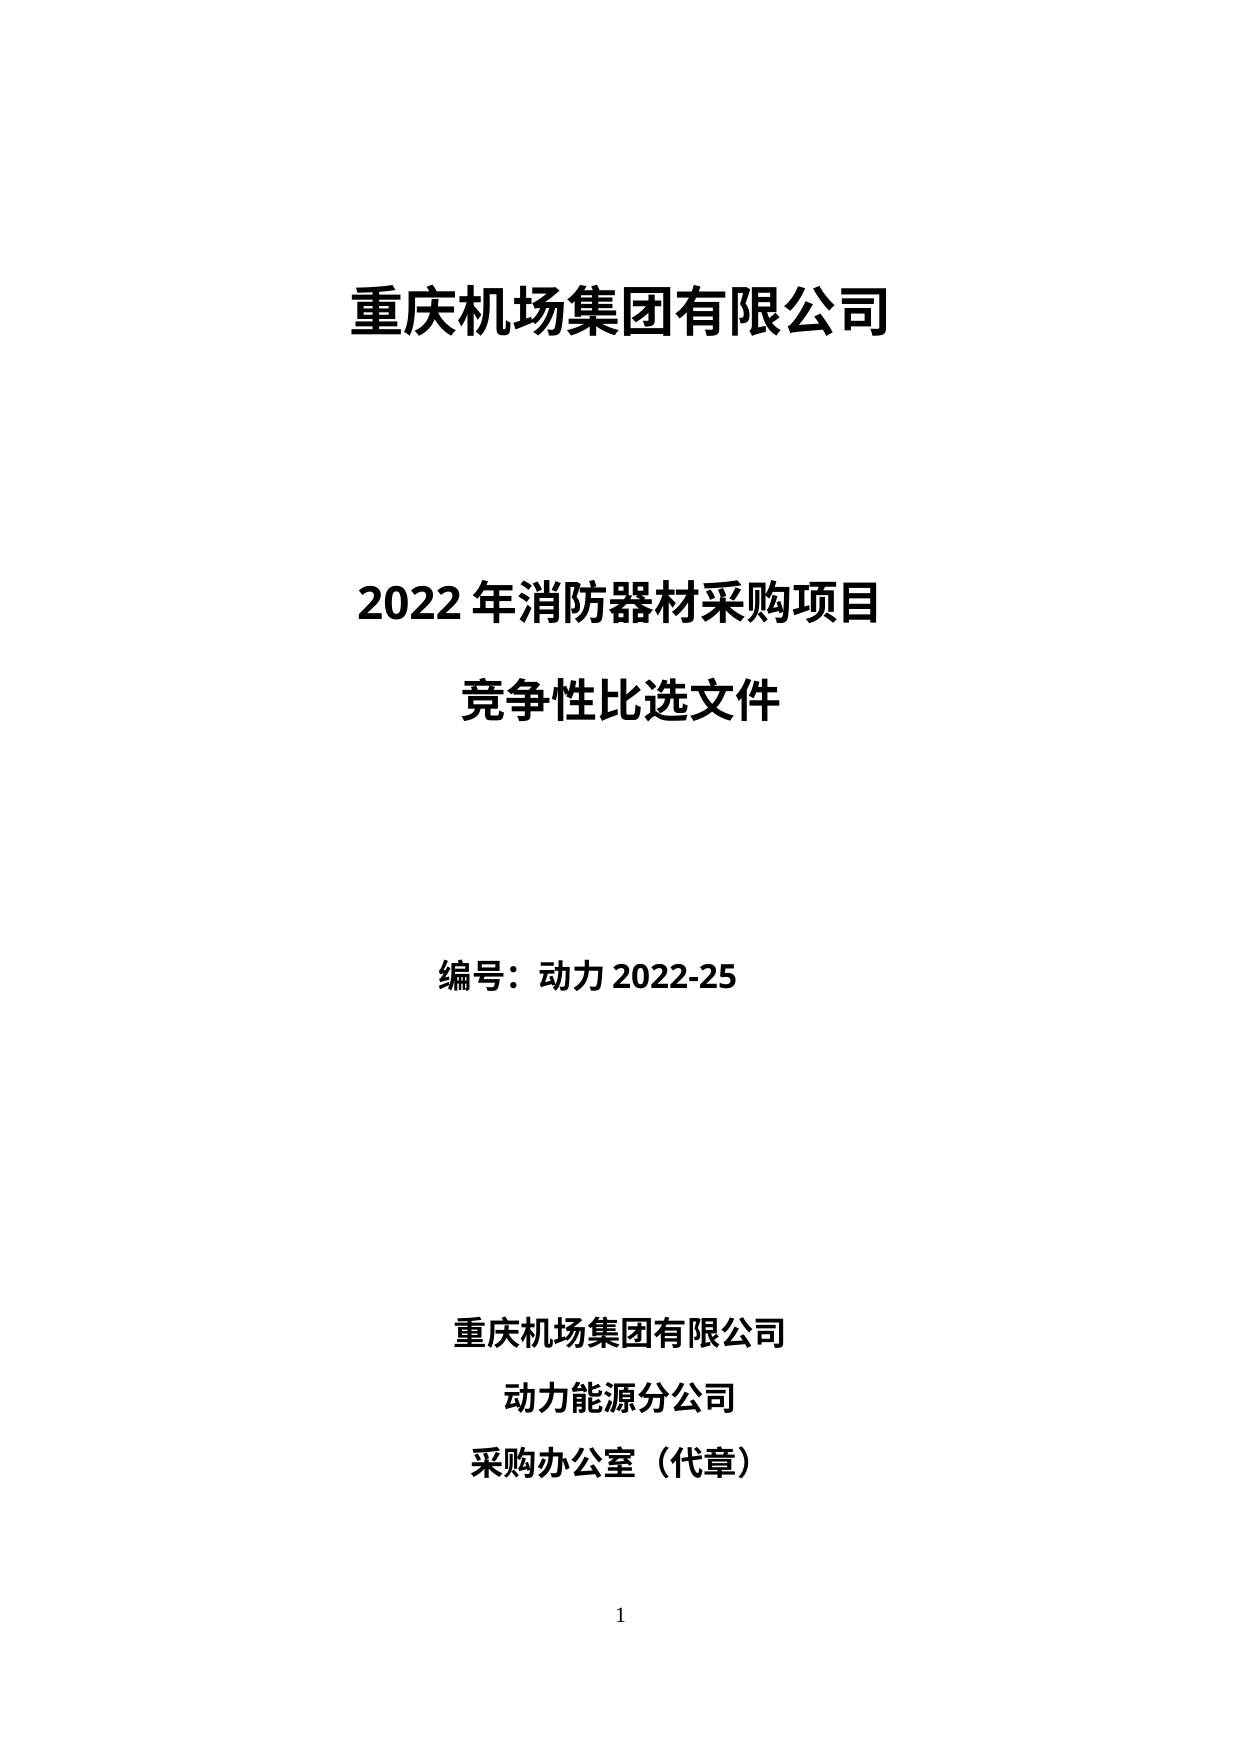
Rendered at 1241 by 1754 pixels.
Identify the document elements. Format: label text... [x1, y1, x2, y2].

text 采购办公室（代章） [187, 1429, 1053, 1494]
text 重庆机场集团有限公司 [187, 1299, 1053, 1364]
text 动力能源分公司 [187, 1364, 1053, 1429]
text 竞争性比选文件 [187, 649, 1053, 746]
text 2022年消防器材采购项目 [187, 551, 1053, 649]
text 编号：动力2022-25 [187, 941, 1053, 1006]
text 重庆机场集团有限公司 [187, 259, 1053, 356]
